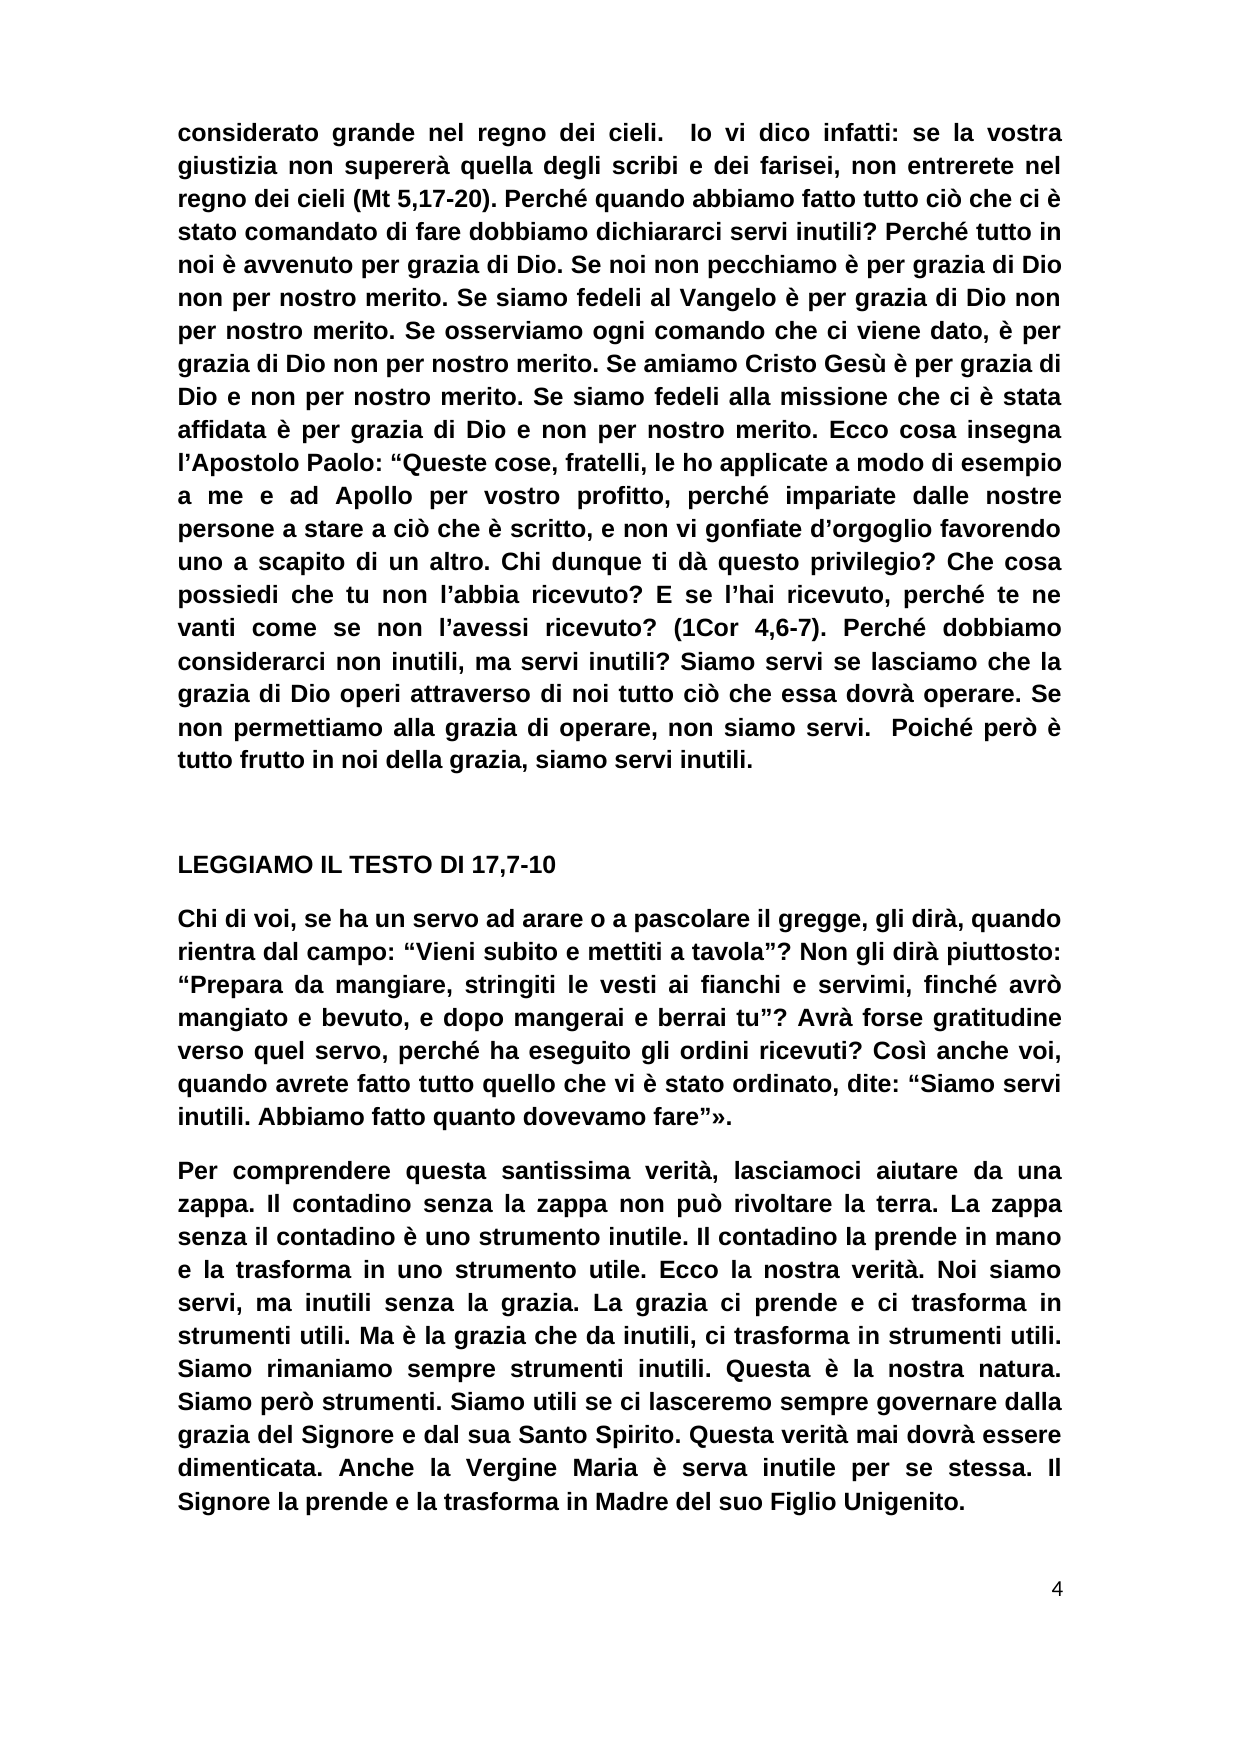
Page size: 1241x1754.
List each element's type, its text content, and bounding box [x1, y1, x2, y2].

text Chi di voi, se ha un servo ad arare o a pascolare il gregge, gli dirà, quando rientra dal campo: “Vieni subito e mettiti a tavola”? Non gli dirà piuttosto: “Prepara da mangiare, stringiti le vesti ai fianchi e servimi, finché avrò mangiato e bevuto, e dopo mangerai e berrai tu”? Avrà forse gratitudine verso quel servo, perché ha eseguito gli ordini ricevuti? Così anche voi, quando avrete fatto tutto quello che vi è stato ordinato, dite: “Siamo servi inutili. Abbiamo fatto quanto dovevamo fare”». [177, 904, 1063, 1131]
text LEGGIAMO IL TESTO DI 17,7-10 [177, 850, 1063, 879]
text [177, 118, 1063, 774]
text Per comprendere questa santissima verità, lasciamoci aiutare da una zappa. Il contadino senza la zappa non può rivoltare la terra. La zappa senza il contadino è uno strumento inutile. Il contadino la prende in mano e la trasforma in uno strumento utile. Ecco la nostra verità. Noi siamo servi, ma inutili senza la grazia. La grazia ci prende e ci trasforma in strumenti utili. Ma è la grazia che da inutili, ci trasforma in strumenti utili. Siamo rimaniamo sempre strumenti inutili. Questa è la nostra natura. Siamo però strumenti. Siamo utili se ci lasceremo sempre governare dalla grazia del Signore e dal sua Santo Spirito. Questa verità mai dovrà essere dimenticata. Anche la Vergine Maria è serva inutile per se stessa. Il Signore la prende e la trasforma in Madre del suo Figlio Unigenito. [177, 1156, 1063, 1515]
